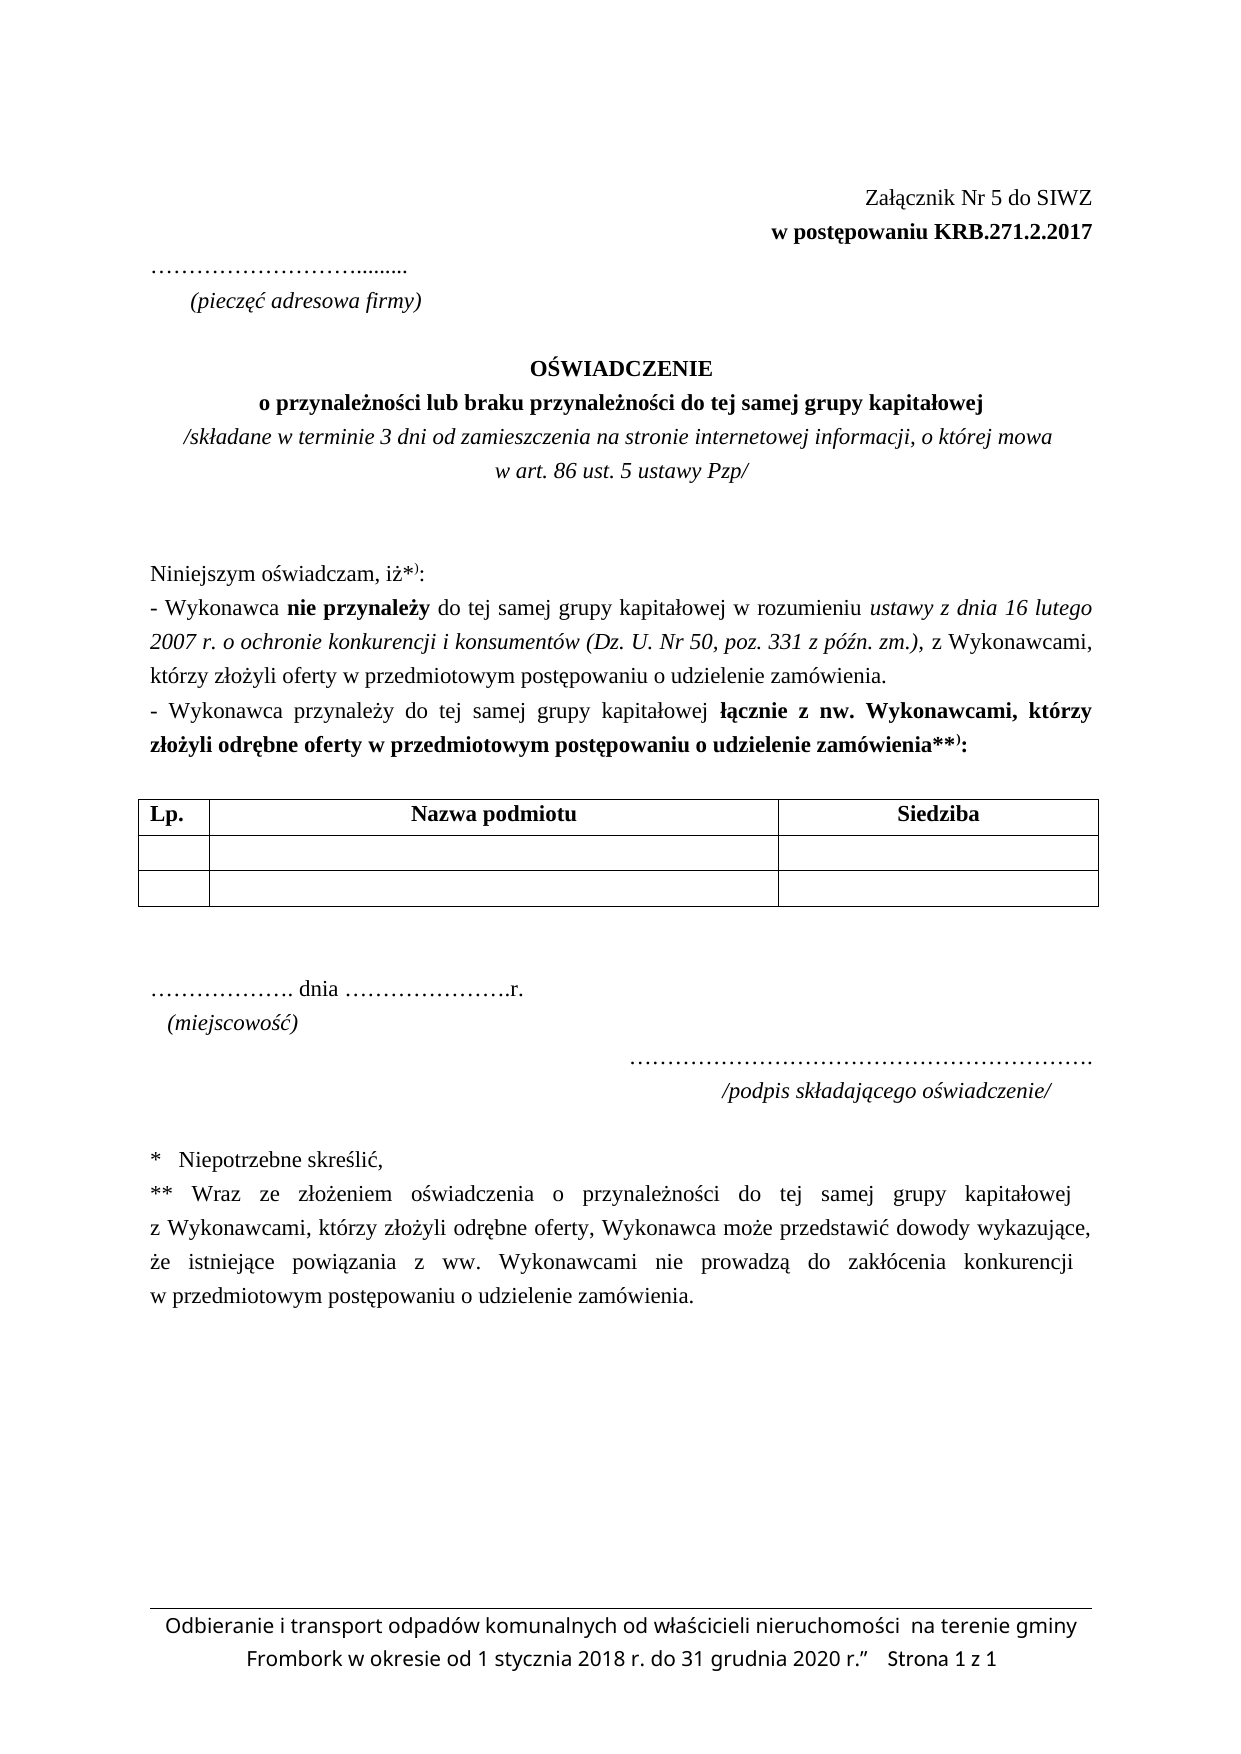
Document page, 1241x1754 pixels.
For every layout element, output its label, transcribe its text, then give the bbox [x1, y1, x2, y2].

text * Niepotrzebne skreślić, [150, 1146, 1092, 1172]
table_cell [779, 836, 1098, 870]
text Załącznik Nr 5 do SIWZ [150, 184, 1092, 211]
table_header Nazwa podmiotu [210, 800, 778, 835]
table_header Lp. [139, 800, 209, 835]
text (pieczęć adresowa firmy) [150, 287, 1092, 313]
text Niniejszym oświadczam, iż*): [150, 560, 1092, 586]
text o przynależności lub braku przynależności do tej samej grupy kapitałowej [150, 389, 1092, 416]
text ……………………………………………………. [150, 1043, 1092, 1069]
text ** Wraz ze złożeniem oświadczenia o przynależności do tej samej grupy kapitałowej z Wykonawcami, którzy złożyli odrębne oferty, Wykonawca może przedstawić dowody wykazujące, że istniejące powiązania z ww. Wykonawcami nie prowadzą do zakłócenia konkurencji w przedmiotowym postępowaniu o udzielenie zamówienia. [150, 1180, 1092, 1309]
table_header Siedziba [779, 800, 1098, 835]
text w postępowaniu KRB.271.2.2017 [150, 218, 1092, 245]
text (miejscowość) [150, 1009, 1092, 1035]
table_cell [210, 871, 778, 906]
text - Wykonawca nie przynależy do tej samej grupy kapitałowej w rozumieniu ustawy z dnia 16 lutego 2007 r. o ochronie konkurencji i konsumentów (Dz. U. Nr 50, poz. 331 z późn. zm.), z Wykonawcami, którzy złożyli oferty w przedmiotowym postępowaniu o udzielenie zamówienia. [150, 594, 1092, 689]
table_cell [139, 871, 209, 906]
text /składane w terminie 3 dni od zamieszczenia na stronie internetowej informacji, o której mowa w art. 86 ust. 5 ustawy Pzp/ [150, 423, 1092, 484]
text OŚWIADCZENIE [150, 355, 1092, 381]
table_cell [139, 836, 209, 870]
table_cell [779, 871, 1098, 906]
text ………………. dnia ………………….r. [150, 975, 1092, 1001]
table_cell [210, 836, 778, 870]
text - Wykonawca przynależy do tej samej grupy kapitałowej łącznie z nw. Wykonawcami, którzy złożyli odrębne oferty w przedmiotowym postępowaniu o udzielenie zamówienia**): [150, 697, 1092, 757]
text /podpis składającego oświadczenie/ [150, 1077, 1092, 1104]
text ………………………......... [150, 252, 1092, 279]
